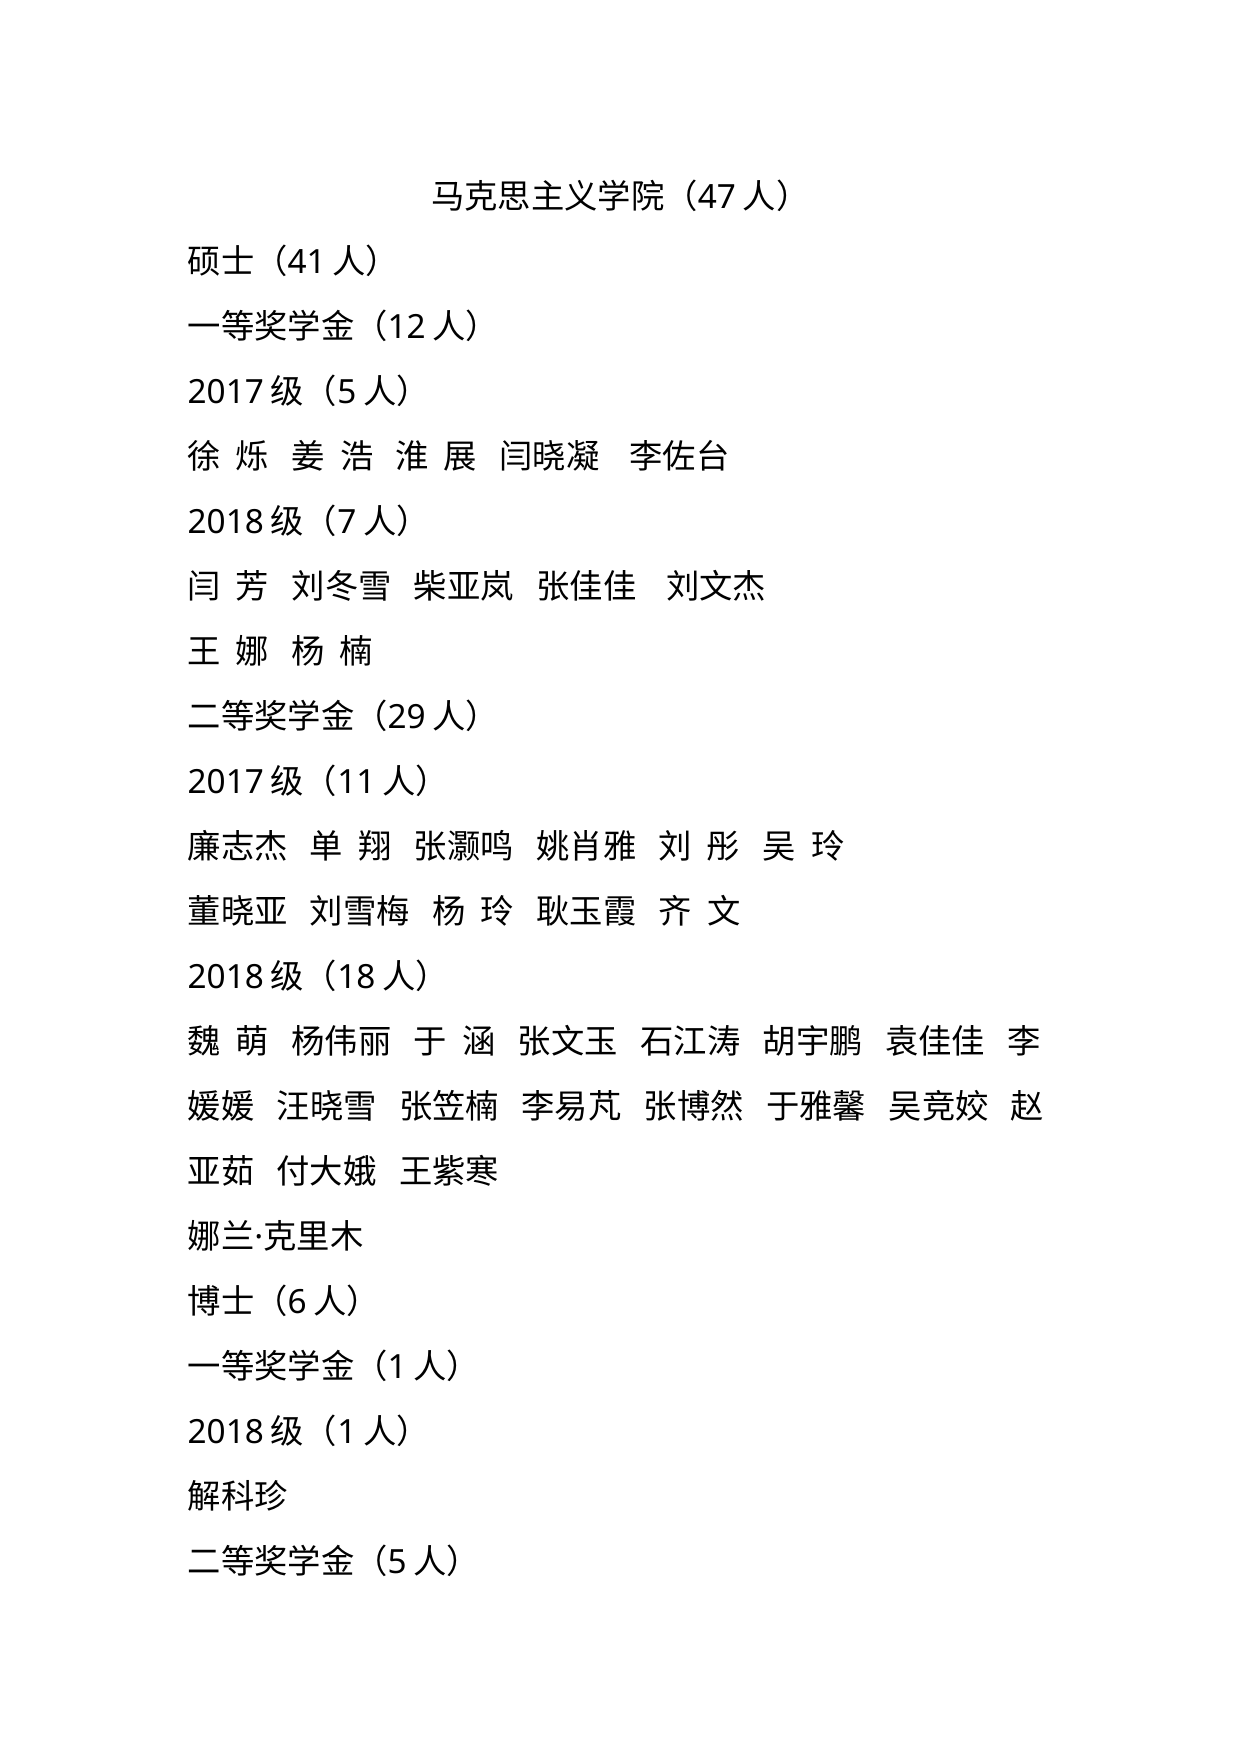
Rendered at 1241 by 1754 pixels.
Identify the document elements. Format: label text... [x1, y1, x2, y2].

text 魏 萌 杨伟丽 于 涵 张文玉 石江涛 胡宇鹏 袁佳佳 李媛媛 汪晓雪 张笠楠 李易芃 张博然 于雅馨 吴竞姣 赵亚茹 付大娥 王紫寒 [187, 1007, 1053, 1202]
text 娜兰·克里木 [187, 1202, 1053, 1267]
text 徐 烁 姜 浩 淮 展 闫晓凝 李佐台 [187, 422, 1053, 487]
text 二等奖学金（29人） [187, 682, 1053, 747]
text 解科珍 [187, 1462, 1053, 1527]
text 一等奖学金（12人） [187, 292, 1053, 357]
text 二等奖学金（5人） [187, 1527, 1053, 1592]
text 博士（6人） [187, 1267, 1053, 1332]
text 闫 芳 刘冬雪 柴亚岚 张佳佳 刘文杰 [187, 552, 1053, 617]
text 一等奖学金（1人） [187, 1332, 1053, 1397]
text 2017级（5人） [187, 357, 1053, 422]
text 2018级（18人） [187, 942, 1053, 1007]
text 2018级（7人） [187, 487, 1053, 552]
text 董晓亚 刘雪梅 杨 玲 耿玉霞 齐 文 [187, 877, 1053, 942]
text 廉志杰 单 翔 张灏鸣 姚肖雅 刘 彤 吴 玲 [187, 812, 1053, 877]
text 王 娜 杨 楠 [187, 617, 1053, 682]
text 硕士（41人） [187, 227, 1053, 292]
text 2017级（11人） [187, 747, 1053, 812]
text 2018级（1人） [187, 1397, 1053, 1462]
text 马克思主义学院（47人） [187, 162, 1053, 227]
